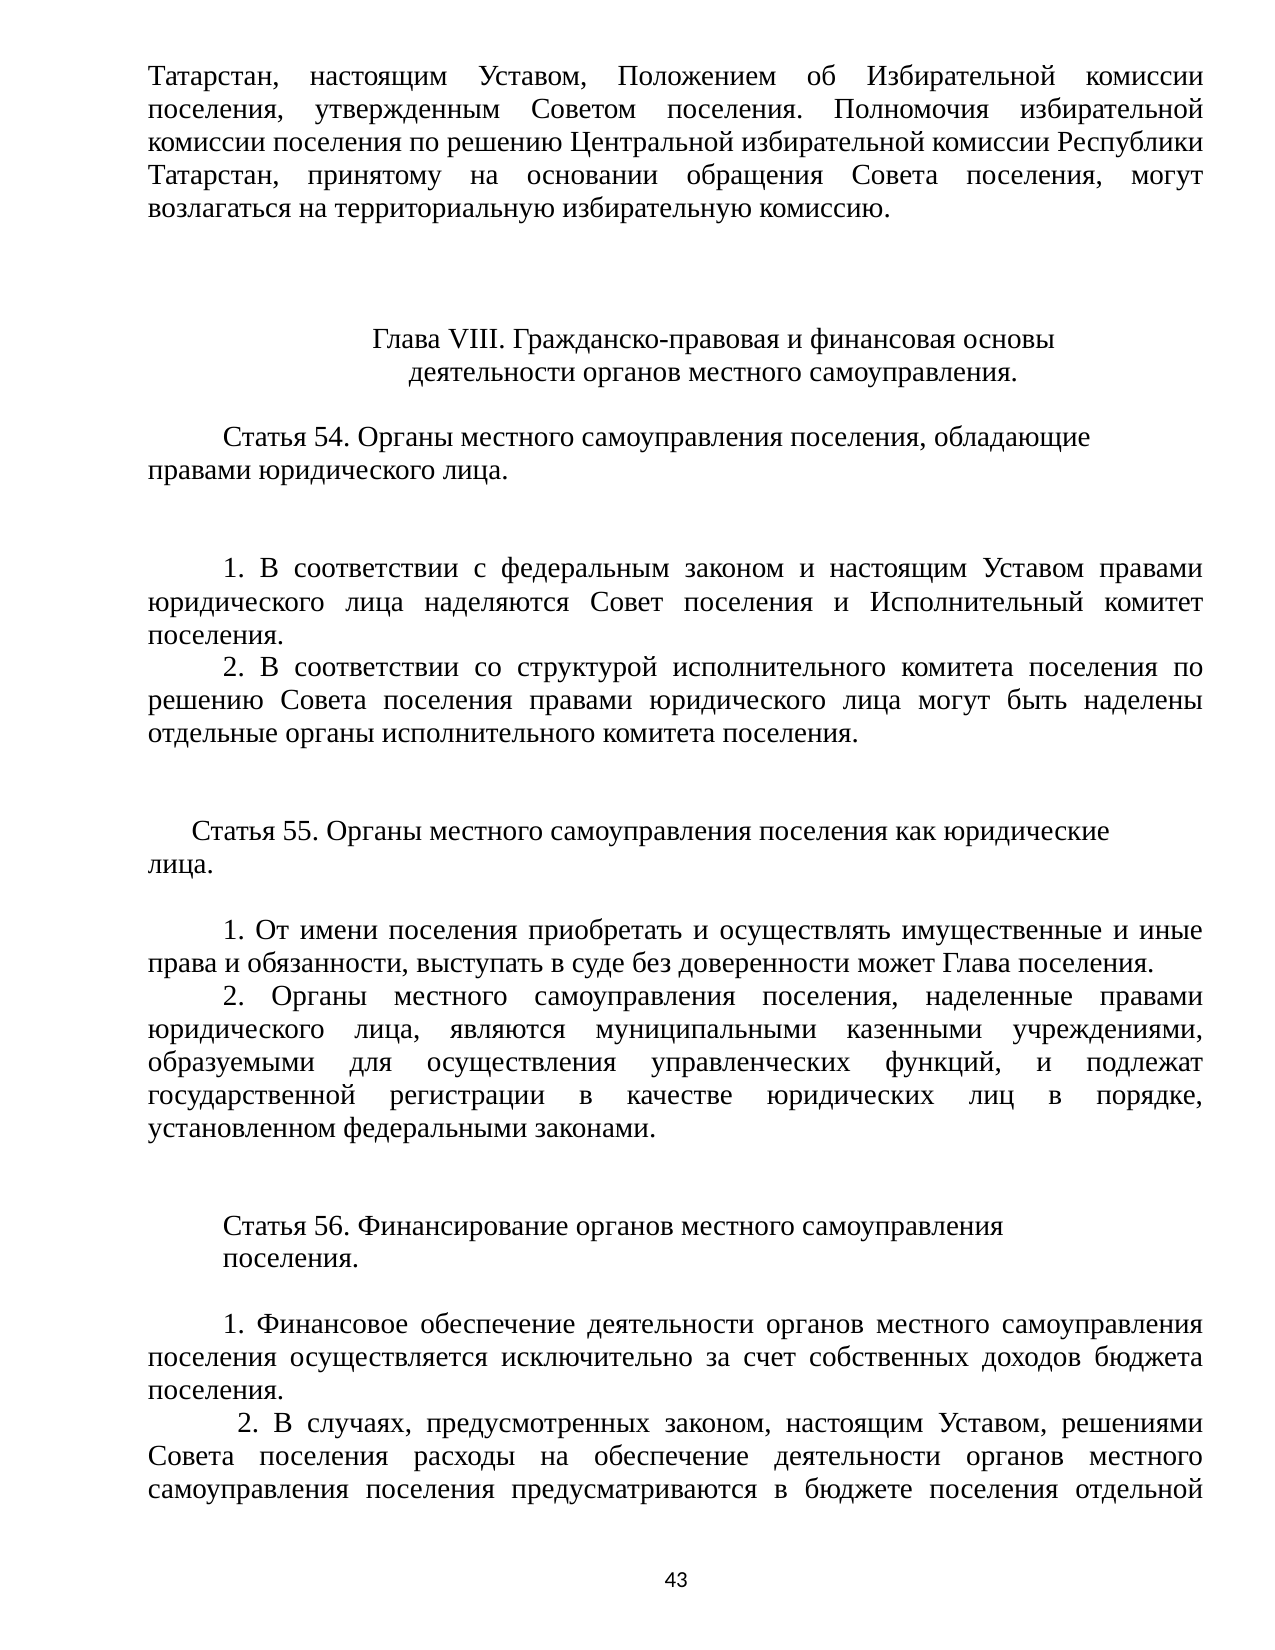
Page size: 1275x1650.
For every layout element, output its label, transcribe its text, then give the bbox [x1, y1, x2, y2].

text правами юридического лица. [148, 453, 1204, 486]
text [148, 59, 1204, 223]
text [148, 1406, 1204, 1504]
text 2. В соответствии со структурой исполнительного комитета поселения по решению Совета поселения правами юридического лица могут быть наделены отдельные органы исполнительного комитета поселения. [148, 650, 1204, 749]
text 2. Органы местного самоуправления поселения, наделенные правами юридического лица, являются муниципальными казенными учреждениями, образуемыми для осуществления управленческих функций, и подлежат государственной регистрации в качестве юридических лиц в порядке, установленном федеральными законами. [148, 979, 1204, 1143]
text 1. Финансовое обеспечение деятельности органов местного самоуправления поселения осуществляется исключительно за счет собственных доходов бюджета поселения. [148, 1307, 1204, 1406]
text Статья 56. Финансирование органов местного самоуправления [148, 1209, 1204, 1242]
text 1. От имени поселения приобретать и осуществлять имущественные и иные права и обязанности, выступать в суде без доверенности может Глава поселения. [148, 913, 1204, 979]
text Статья 55. Органы местного самоуправления поселения как юридические [148, 814, 1204, 847]
text поселения. [148, 1242, 1204, 1274]
text Статья 54. Органы местного самоуправления поселения, обладающие [148, 420, 1204, 453]
text 1. В соответствии с федеральным законом и настоящим Уставом правами юридического лица наделяются Совет поселения и Исполнительный комитет поселения. [148, 552, 1204, 650]
text лица. [148, 847, 1204, 880]
text Глава VIII. Гражданско-правовая и финансовая основы [148, 322, 1204, 355]
text деятельности органов местного самоуправления. [148, 355, 1204, 388]
